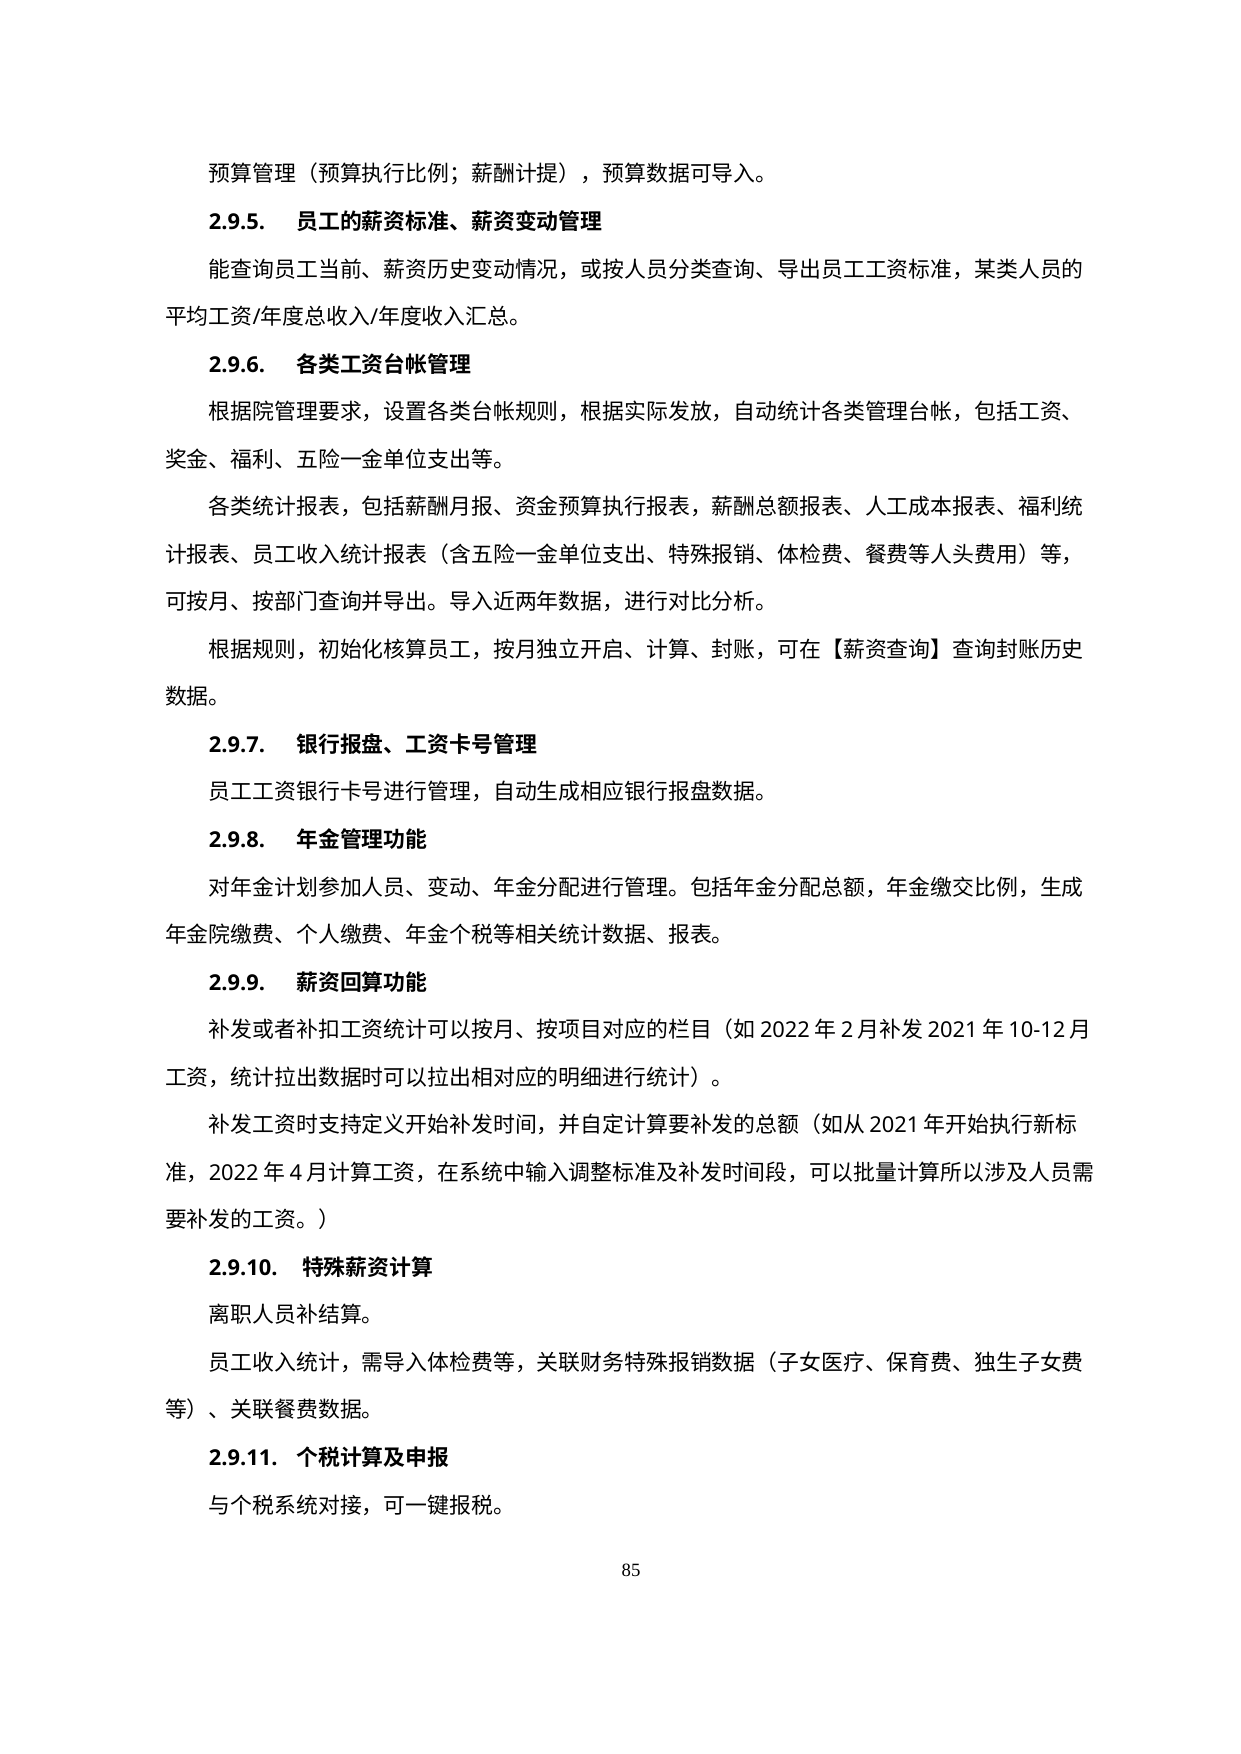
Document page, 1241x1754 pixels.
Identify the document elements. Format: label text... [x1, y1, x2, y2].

subtitle 年金管理功能 [165, 822, 1097, 854]
text 根据院管理要求，设置各类台帐规则，根据实际发放，自动统计各类管理台帐，包括工资、奖金、福利、五险一金单位支出等。 [165, 394, 1097, 473]
text 各类统计报表，包括薪酬月报、资金预算执行报表，薪酬总额报表、人工成本报表、福利统计报表、员工收入统计报表（含五险一金单位支出、特殊报销、体检费、餐费等人头费用）等，可按月、按部门查询并导出。导入近两年数据，进行对比分析。 [165, 489, 1097, 616]
subtitle 员工的薪资标准、薪资变动管理 [165, 204, 1097, 236]
text 补发工资时支持定义开始补发时间，并自定计算要补发的总额（如从2021年开始执行新标准，2022年4月计算工资，在系统中输入调整标准及补发时间段，可以批量计算所以涉及人员需要补发的工资。） [165, 1107, 1097, 1234]
text 员工工资银行卡号进行管理，自动生成相应银行报盘数据。 [165, 774, 1097, 806]
text 离职人员补结算。 [165, 1297, 1097, 1329]
text 根据规则，初始化核算员工，按月独立开启、计算、封账，可在【薪资查询】查询封账历史数据。 [165, 632, 1097, 711]
subtitle 银行报盘、工资卡号管理 [165, 727, 1097, 758]
text 与个税系统对接，可一键报税。 [165, 1488, 1097, 1519]
text 员工收入统计，需导入体检费等，关联财务特殊报销数据（子女医疗、保育费、独生子女费等）、关联餐费数据。 [165, 1345, 1097, 1424]
subtitle 薪资回算功能 [165, 964, 1097, 996]
subtitle 特殊薪资计算 [165, 1250, 1097, 1282]
subtitle 个税计算及申报 [165, 1440, 1097, 1472]
text 预算管理（预算执行比例；薪酬计提），预算数据可导入。 [165, 156, 1097, 188]
subtitle 各类工资台帐管理 [165, 347, 1097, 378]
text 对年金计划参加人员、变动、年金分配进行管理。包括年金分配总额，年金缴交比例，生成年金院缴费、个人缴费、年金个税等相关统计数据、报表。 [165, 869, 1097, 949]
text 补发或者补扣工资统计可以按月、按项目对应的栏目（如2022年2月补发2021年10-12月工资，统计拉出数据时可以拉出相对应的明细进行统计）。 [165, 1012, 1097, 1091]
text 能查询员工当前、薪资历史变动情况，或按人员分类查询、导出员工工资标准，某类人员的平均工资/年度总收入/年度收入汇总。 [165, 252, 1097, 331]
